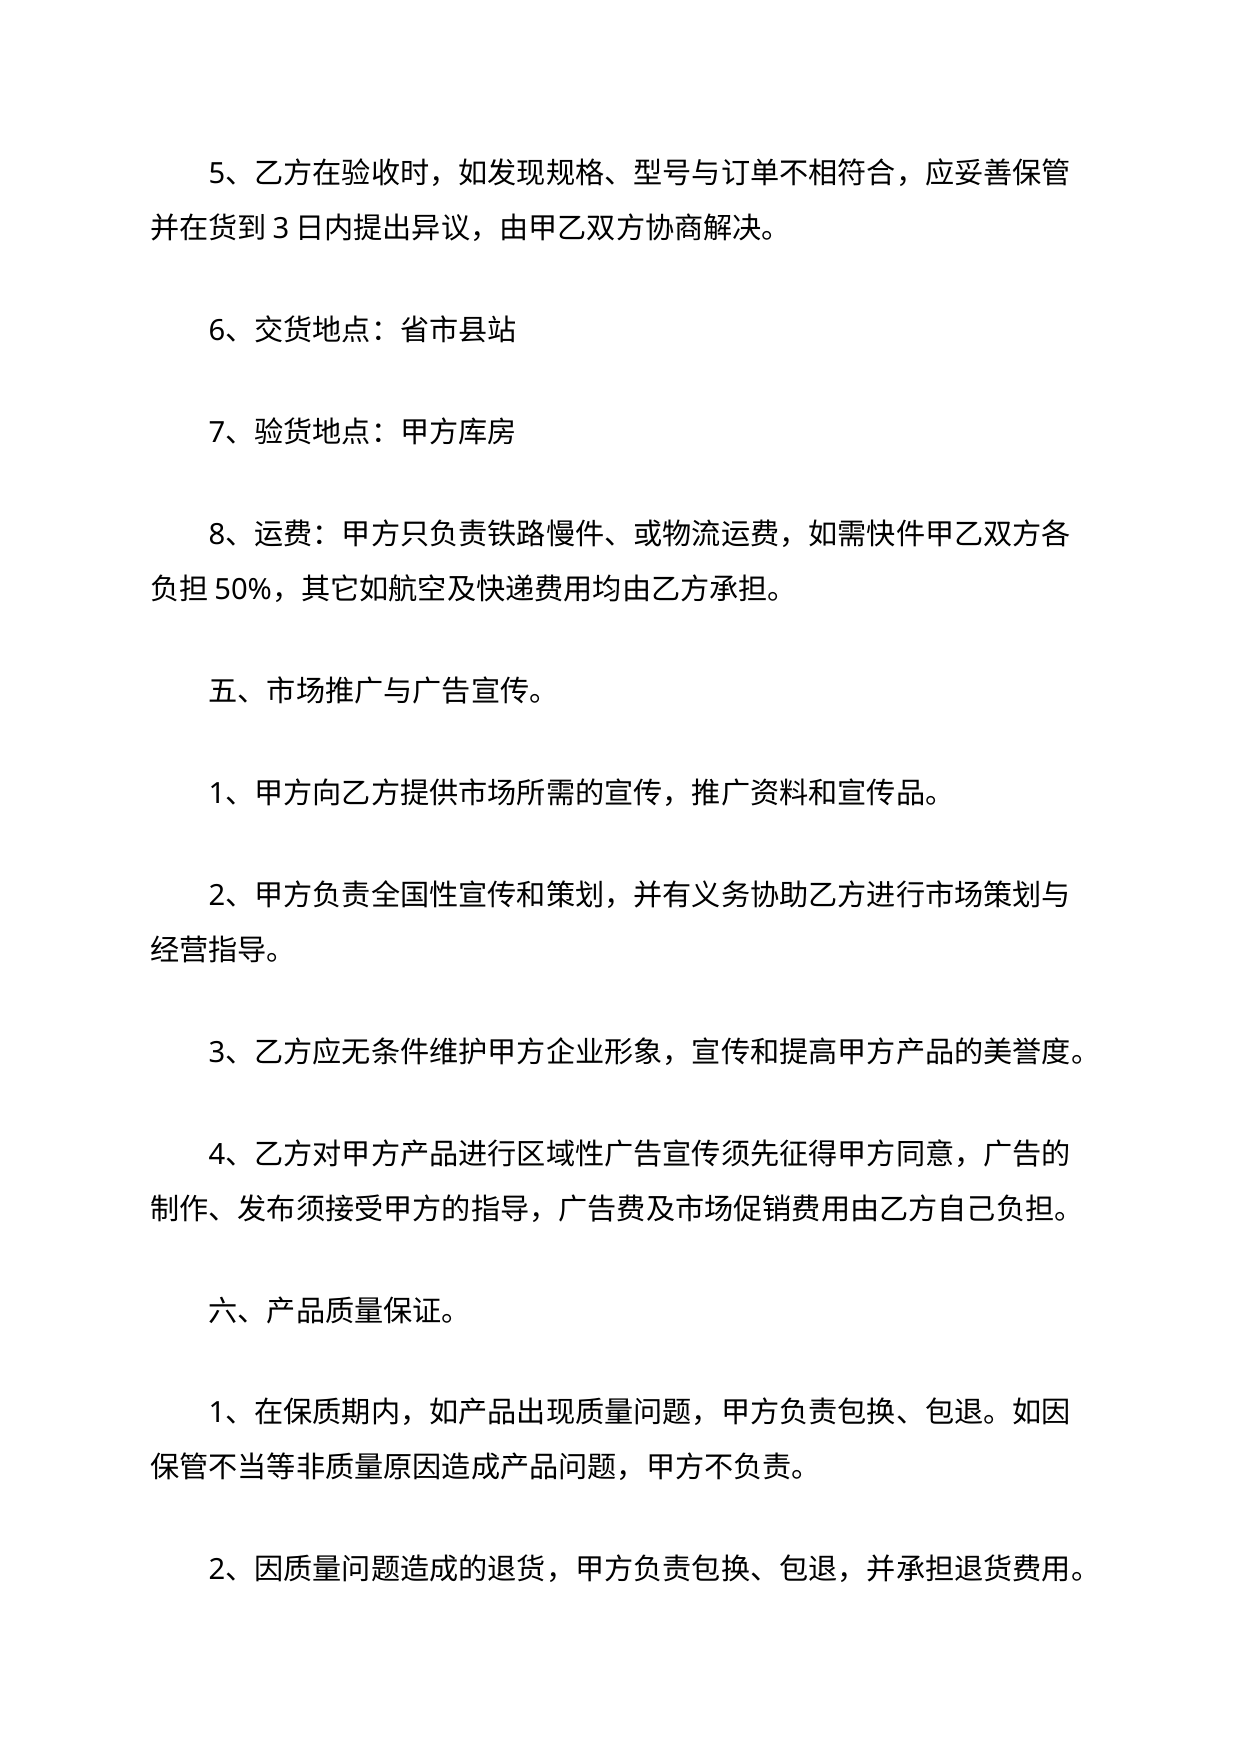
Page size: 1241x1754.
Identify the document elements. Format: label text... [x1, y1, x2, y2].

text 五、市场推广与广告宣传。 [150, 668, 1090, 710]
text 六、产品质量保证。 [150, 1287, 1090, 1329]
text 1、甲方向乙方提供市场所需的宣传，推广资料和宣传品。 [150, 770, 1090, 812]
text 4、乙方对甲方产品进行区域性广告宣传须先征得甲方同意，广告的制作、发布须接受甲方的指导，广告费及市场促销费用由乙方自己负担。 [150, 1130, 1090, 1228]
text 2、甲方负责全国性宣传和策划，并有义务协助乙方进行市场策划与经营指导。 [150, 872, 1090, 969]
text 3、乙方应无条件维护甲方企业形象，宣传和提高甲方产品的美誉度。 [150, 1028, 1090, 1071]
text 1、在保质期内，如产品出现质量问题，甲方负责包换、包退。如因保管不当等非质量原因造成产品问题，甲方不负责。 [150, 1389, 1090, 1486]
text 5、乙方在验收时，如发现规格、型号与订单不相符合，应妥善保管并在货到3日内提出异议，由甲乙双方协商解决。 [150, 150, 1090, 247]
text 6、交货地点：省市县站 [150, 307, 1090, 349]
text 7、验货地点：甲方库房 [150, 409, 1090, 451]
text 8、运费：甲方只负责铁路慢件、或物流运费，如需快件甲乙双方各负担50%，其它如航空及快递费用均由乙方承担。 [150, 511, 1090, 608]
text 2、因质量问题造成的退货，甲方负责包换、包退，并承担退货费用。 [150, 1546, 1090, 1588]
